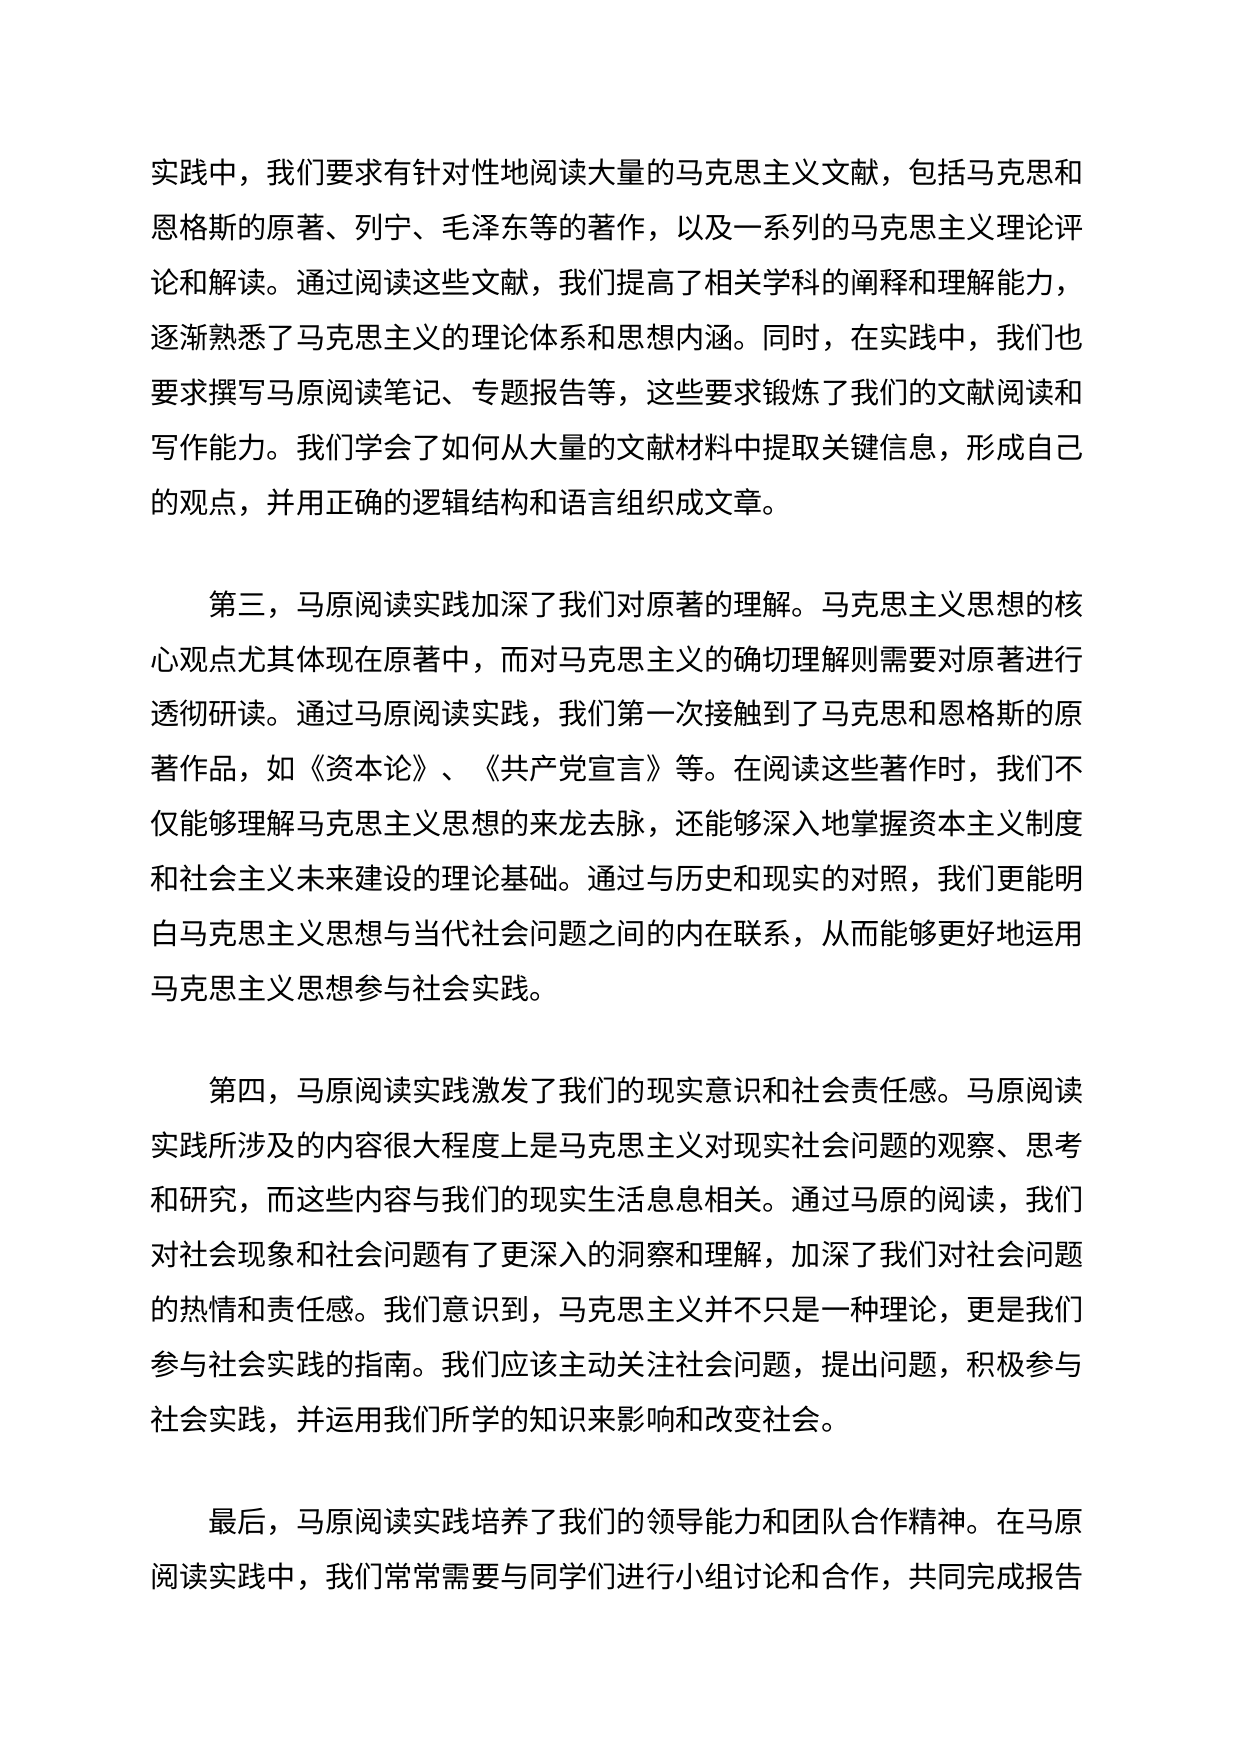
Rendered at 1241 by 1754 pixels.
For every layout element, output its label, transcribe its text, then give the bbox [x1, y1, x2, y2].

text 第四，马原阅读实践激发了我们的现实意识和社会责任感。马原阅读实践所涉及的内容很大程度上是马克思主义对现实社会问题的观察、思考和研究，而这些内容与我们的现实生活息息相关。通过马原的阅读，我们对社会现象和社会问题有了更深入的洞察和理解，加深了我们对社会问题的热情和责任感。我们意识到，马克思主义并不只是一种理论，更是我们参与社会实践的指南。我们应该主动关注社会问题，提出问题，积极参与社会实践，并运用我们所学的知识来影响和改变社会。 [150, 1067, 1090, 1439]
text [150, 1498, 1090, 1596]
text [150, 150, 1090, 522]
text 第三，马原阅读实践加深了我们对原著的理解。马克思主义思想的核心观点尤其体现在原著中，而对马克思主义的确切理解则需要对原著进行透彻研读。通过马原阅读实践，我们第一次接触到了马克思和恩格斯的原著作品，如《资本论》、《共产党宣言》等。在阅读这些著作时，我们不仅能够理解马克思主义思想的来龙去脉，还能够深入地掌握资本主义制度和社会主义未来建设的理论基础。通过与历史和现实的对照，我们更能明白马克思主义思想与当代社会问题之间的内在联系，从而能够更好地运用马克思主义思想参与社会实践。 [150, 581, 1090, 1008]
